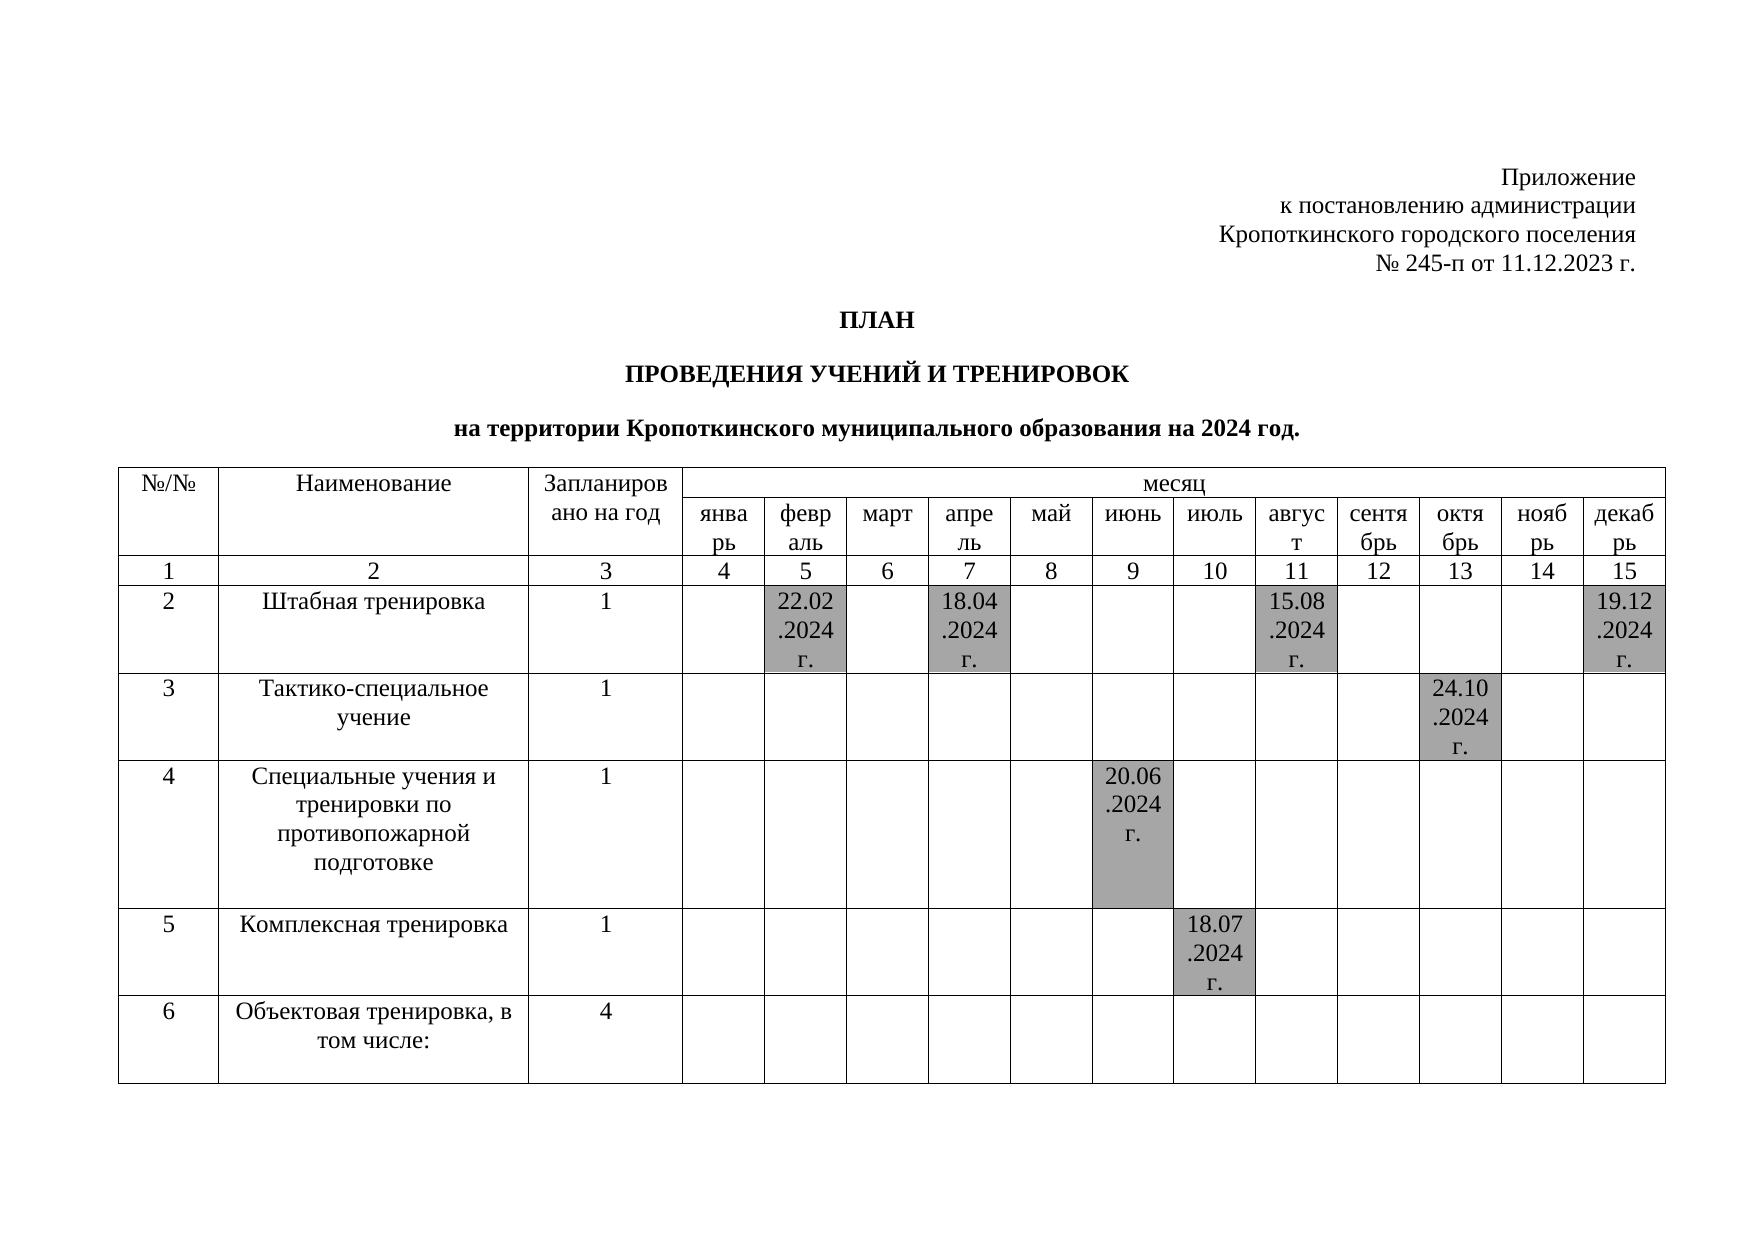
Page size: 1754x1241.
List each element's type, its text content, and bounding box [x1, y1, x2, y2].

table_cell [1011, 586, 1092, 672]
table_cell [1420, 996, 1501, 1083]
table_cell июль [1174, 498, 1255, 555]
table_cell 14 [1502, 556, 1583, 585]
table_cell 8 [1011, 556, 1092, 585]
table_cell 2 [119, 586, 218, 672]
table_cell [1502, 996, 1583, 1083]
table_cell 19.12.2024 г. [1584, 586, 1665, 672]
table_cell 18.07.2024 г. [1174, 909, 1255, 995]
table_cell [847, 674, 928, 760]
table_cell 18.04.2024 г. [929, 586, 1010, 672]
text на территории Кропоткинского муниципального образования на 2024 год. [118, 413, 1636, 442]
table_cell июнь [1093, 498, 1173, 555]
table_cell [1256, 674, 1337, 760]
table_cell [847, 909, 928, 995]
table_cell май [1011, 498, 1092, 555]
table_cell [765, 761, 846, 908]
text Приложение [118, 162, 1636, 190]
table_cell [929, 996, 1010, 1083]
table_cell [1584, 909, 1665, 995]
table_cell [1174, 761, 1255, 908]
table_cell [683, 586, 764, 672]
table_cell 6 [119, 996, 218, 1083]
table_cell февраль [765, 498, 846, 555]
text ПЛАН [118, 305, 1636, 334]
table_cell [765, 674, 846, 760]
table_cell 2 [219, 556, 528, 585]
table_cell апрель [929, 498, 1010, 555]
table_cell 15.08.2024 г. [1256, 586, 1337, 672]
table_cell [1502, 761, 1583, 908]
table_cell Штабная тренировка [219, 586, 528, 672]
table_header №/№ [119, 468, 218, 555]
table_cell 20.06.2024 г. [1093, 761, 1173, 908]
table_cell октябрь [1420, 498, 1501, 555]
table_cell [1256, 996, 1337, 1083]
table_cell [929, 909, 1010, 995]
table_cell 1 [529, 909, 682, 995]
table_cell [1338, 761, 1419, 908]
table_cell [1011, 996, 1092, 1083]
table_cell 1 [529, 761, 682, 908]
table_cell 1 [529, 586, 682, 672]
table_cell [683, 761, 764, 908]
table_cell 11 [1256, 556, 1337, 585]
table_cell 10 [1174, 556, 1255, 585]
table_cell 1 [529, 674, 682, 760]
table_cell [1093, 586, 1173, 672]
table_cell март [847, 498, 928, 555]
table_cell Комплексная тренировка [219, 909, 528, 995]
table_cell 9 [1093, 556, 1173, 585]
table_cell [1093, 909, 1173, 995]
table_cell [683, 909, 764, 995]
table_cell [1256, 909, 1337, 995]
table_cell 24.10.2024 г. [1420, 674, 1501, 760]
table_cell [1093, 996, 1173, 1083]
table_cell ноябрь [1502, 498, 1583, 555]
table_cell январь [683, 498, 764, 555]
table_cell [1338, 674, 1419, 760]
table_cell 7 [929, 556, 1010, 585]
table_cell Тактико-специальное учение [219, 674, 528, 760]
table_cell 4 [529, 996, 682, 1083]
table_cell [1011, 761, 1092, 908]
table_cell [683, 674, 764, 760]
table_cell [1338, 996, 1419, 1083]
table_header Запланировано на год [529, 468, 682, 555]
table_cell 15 [1584, 556, 1665, 585]
table_cell 22.02.2024 г. [765, 586, 846, 672]
table_cell [1256, 761, 1337, 908]
table_cell [1174, 674, 1255, 760]
table_cell [1011, 674, 1092, 760]
table_cell [765, 996, 846, 1083]
text Кропоткинского городского поселения [118, 219, 1636, 248]
table_cell [1584, 761, 1665, 908]
table_cell 6 [847, 556, 928, 585]
table_cell [847, 761, 928, 908]
table_header Наименование [219, 468, 528, 555]
table_cell [1338, 909, 1419, 995]
table_cell [1011, 909, 1092, 995]
table_cell [847, 586, 928, 672]
table_cell [1420, 909, 1501, 995]
table_cell 5 [119, 909, 218, 995]
table_cell [1420, 586, 1501, 672]
text к постановлению администрации [118, 190, 1636, 219]
table_cell 3 [529, 556, 682, 585]
table_cell сентябрь [1338, 498, 1419, 555]
table_cell Объектовая тренировка, в том числе: [219, 996, 528, 1083]
table_cell 1 [119, 556, 218, 585]
table_cell [1420, 761, 1501, 908]
table_cell [765, 909, 846, 995]
table_cell [1338, 586, 1419, 672]
table_cell Специальные учения и тренировки по противопожарной подготовке [219, 761, 528, 908]
table_cell 12 [1338, 556, 1419, 585]
table_cell 5 [765, 556, 846, 585]
table_header месяц [683, 468, 1665, 497]
text ПРОВЕДЕНИЯ УЧЕНИЙ И ТРЕНИРОВОК [118, 359, 1636, 388]
table_cell [1502, 909, 1583, 995]
table_cell [1584, 996, 1665, 1083]
table_cell [847, 996, 928, 1083]
table_cell [1502, 674, 1583, 760]
table_cell [1093, 674, 1173, 760]
table_cell 13 [1420, 556, 1501, 585]
table_cell 3 [119, 674, 218, 760]
table_cell декабрь [1584, 498, 1665, 555]
table_cell 4 [683, 556, 764, 585]
table_cell [929, 674, 1010, 760]
table_cell [683, 996, 764, 1083]
text № 245-п от 11.12.2023 г. [118, 248, 1636, 277]
table_cell август [1256, 498, 1337, 555]
table_cell [1502, 586, 1583, 672]
table_cell 4 [119, 761, 218, 908]
table_cell [1174, 996, 1255, 1083]
table_cell [1174, 586, 1255, 672]
table_cell [929, 761, 1010, 908]
table_cell [1584, 674, 1665, 760]
